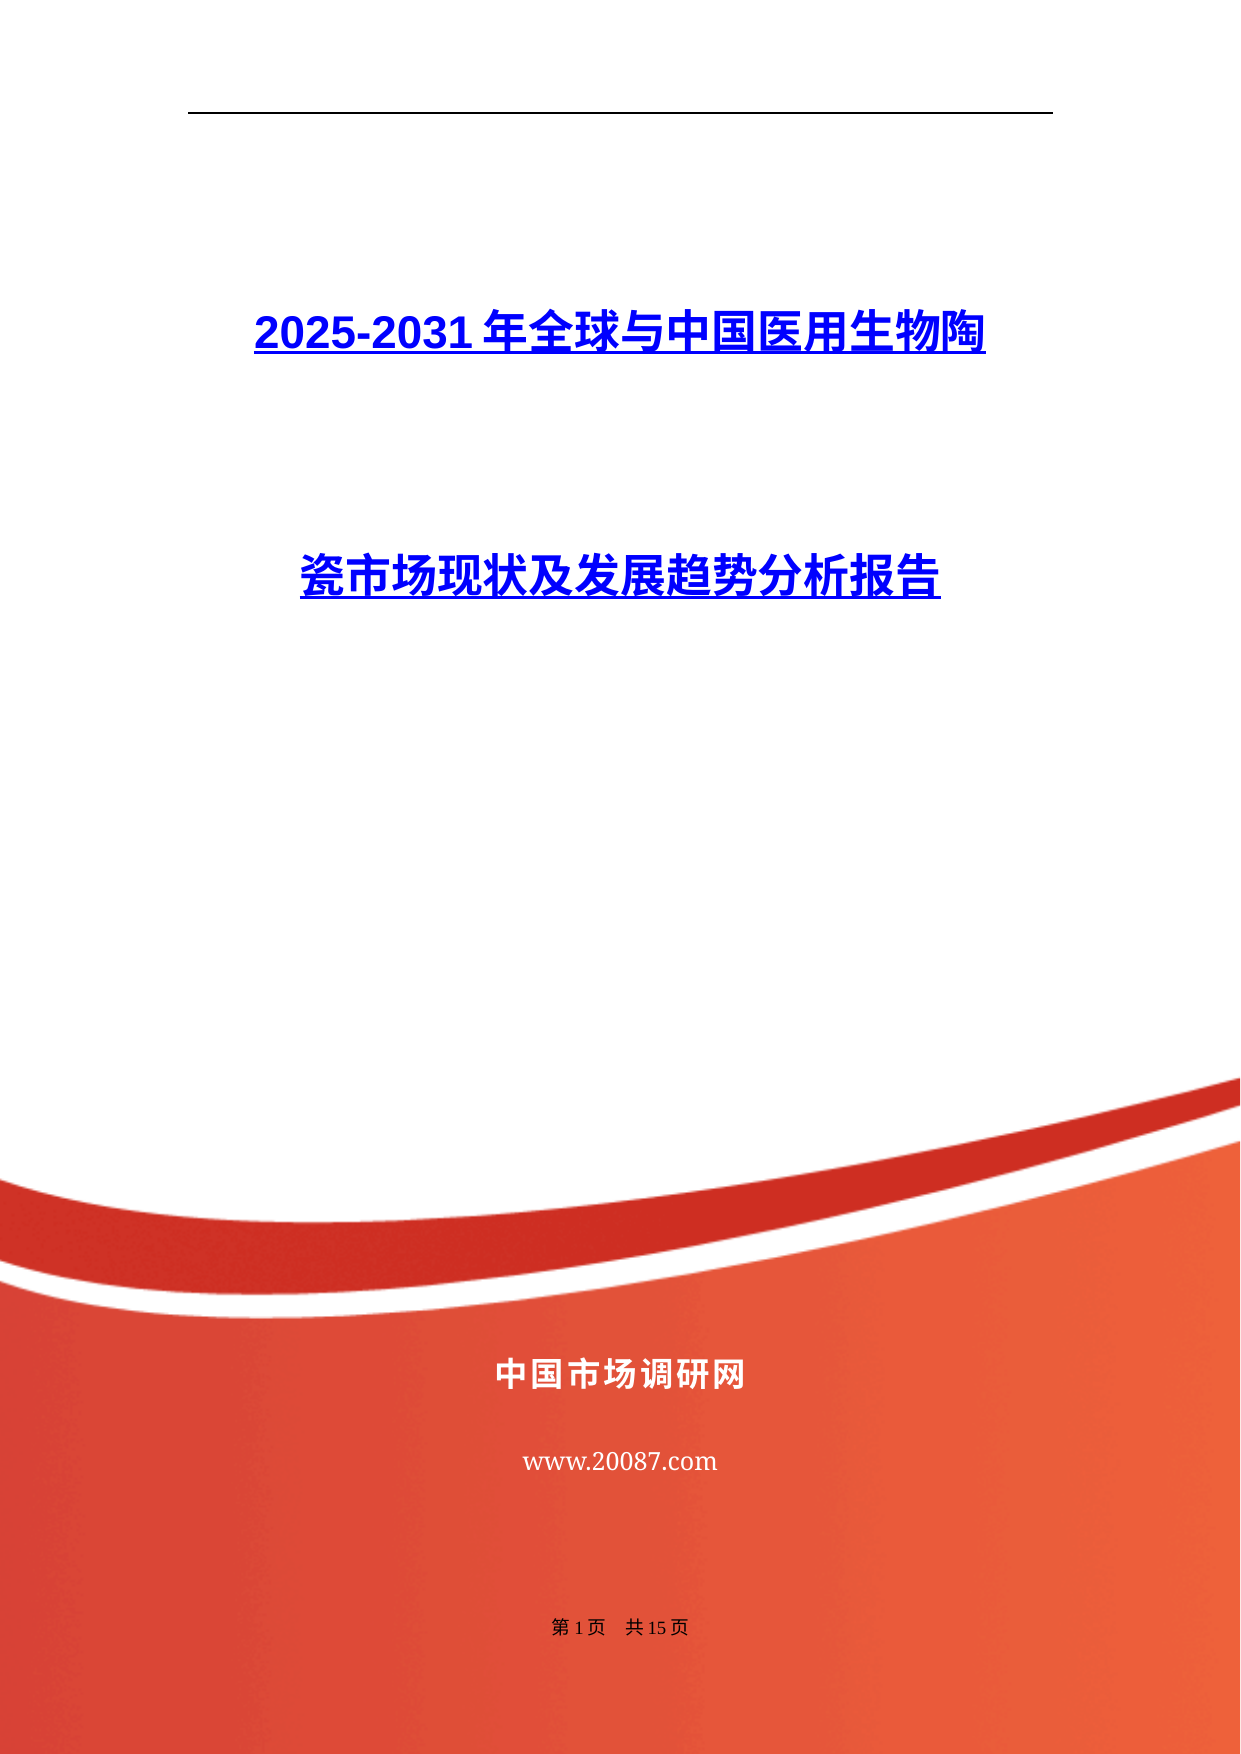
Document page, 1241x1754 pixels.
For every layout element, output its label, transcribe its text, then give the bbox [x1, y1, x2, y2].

table_header 2025-2031年全球与中国医用生物陶瓷市场现状及发展趋势分析报告 [188, 207, 1053, 773]
subtitle 中国市场调研网 [187, 1339, 1053, 1404]
picture [0, 1006, 1241, 1754]
text www.20087.com [187, 1428, 1053, 1493]
